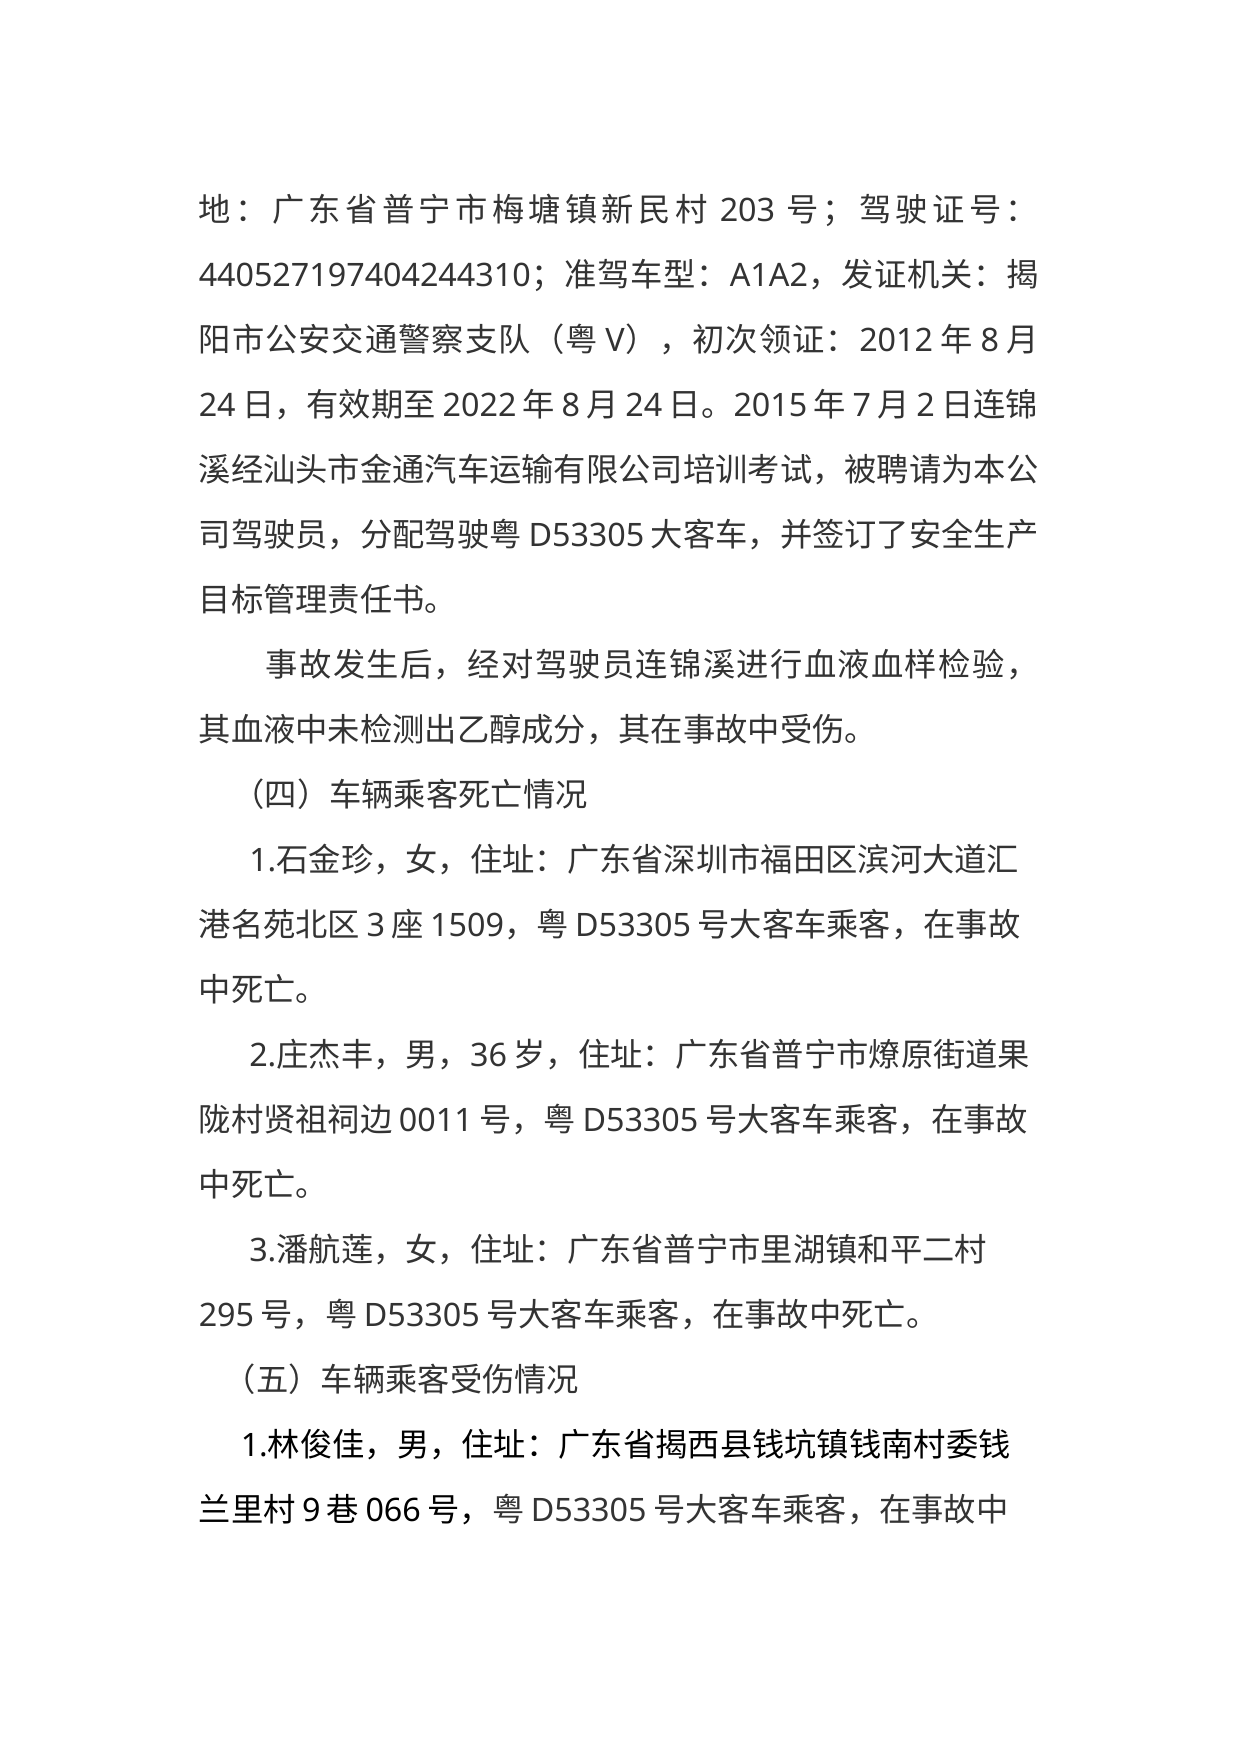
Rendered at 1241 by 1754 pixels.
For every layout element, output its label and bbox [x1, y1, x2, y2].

table_cell [186, 162, 1051, 1552]
